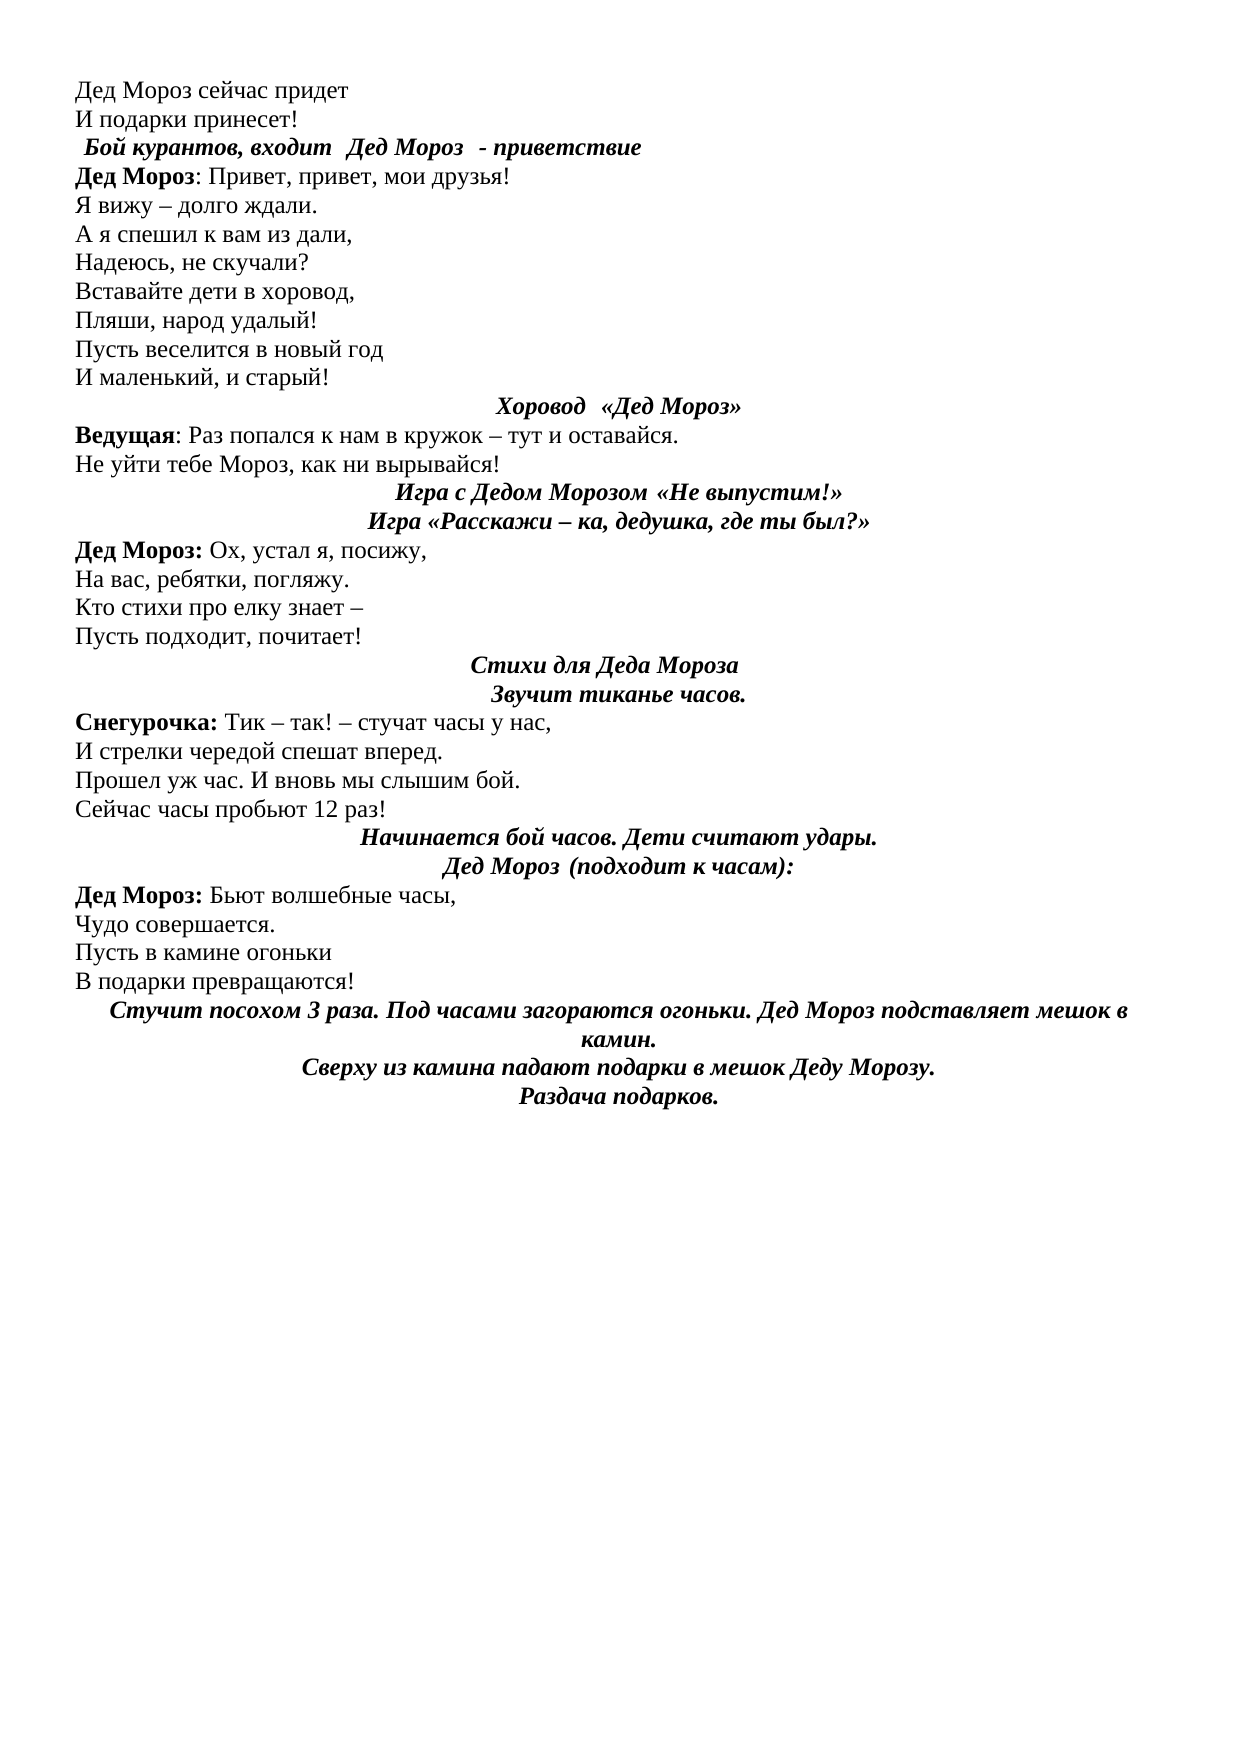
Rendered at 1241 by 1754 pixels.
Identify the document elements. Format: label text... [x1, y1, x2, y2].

text Ведущая: Раз попался к нам в кружок – тут и оставайся. [75, 420, 1165, 449]
text Игра с Дедом Морозом «Не выпустим!» [75, 477, 1165, 506]
text Хоровод «Дед Мороз» [75, 391, 1165, 420]
text Чудо совершается. [75, 909, 1165, 937]
text Раздача подарков. [75, 1081, 1165, 1110]
text Кто стихи про елку знает – [75, 592, 1165, 621]
text Пляши, народ удалый! [75, 305, 1165, 334]
text На вас, ребятки, погляжу. [75, 564, 1165, 592]
text Я вижу – долго ждали. [75, 190, 1165, 219]
text Дед Мороз сейчас придет [75, 75, 1165, 104]
text Дед Мороз (подходит к часам): [75, 851, 1165, 880]
text Начинается бой часов. Дети считают удары. [75, 822, 1165, 851]
text И стрелки чередой спешат вперед. [75, 736, 1165, 765]
text Дед Мороз: Ох, устал я, посижу, [75, 535, 1165, 564]
text Дед Мороз: Привет, привет, мои друзья! [75, 161, 1165, 190]
text Пусть подходит, почитает! [75, 621, 1165, 650]
text Пусть веселится в новый год [75, 334, 1165, 362]
text Сверху из камина падают подарки в мешок Деду Морозу. [75, 1052, 1165, 1081]
text А я спешил к вам из дали, [75, 219, 1165, 247]
text Дед Мороз: Бьют волшебные часы, [75, 880, 1165, 909]
text Сейчас часы пробьют 12 раз! [75, 794, 1165, 822]
text Надеюсь, не скучали? [75, 247, 1165, 276]
text И маленький, и старый! [75, 362, 1165, 391]
text Бой курантов, входит Дед Мороз - приветствие [75, 132, 1165, 161]
text Стучит посохом 3 раза. Под часами загораются огоньки. Дед Мороз подставляет мешок в камин. [75, 995, 1165, 1052]
text Звучит тиканье часов. [75, 679, 1165, 707]
text Прошел уж час. И вновь мы слышим бой. [75, 765, 1165, 794]
text Снегурочка: Тик – так! – стучат часы у нас, [75, 707, 1165, 736]
text И подарки принесет! [75, 104, 1165, 132]
text Стихи для Деда Мороза [75, 650, 1165, 679]
text Пусть в камине огоньки [75, 937, 1165, 966]
text В подарки превращаются! [75, 966, 1165, 995]
text Не уйти тебе Мороз, как ни вырывайся! [75, 449, 1165, 477]
text Игра «Расскажи – ка, дедушка, где ты был?» [75, 506, 1165, 535]
text Вставайте дети в хоровод, [75, 276, 1165, 305]
